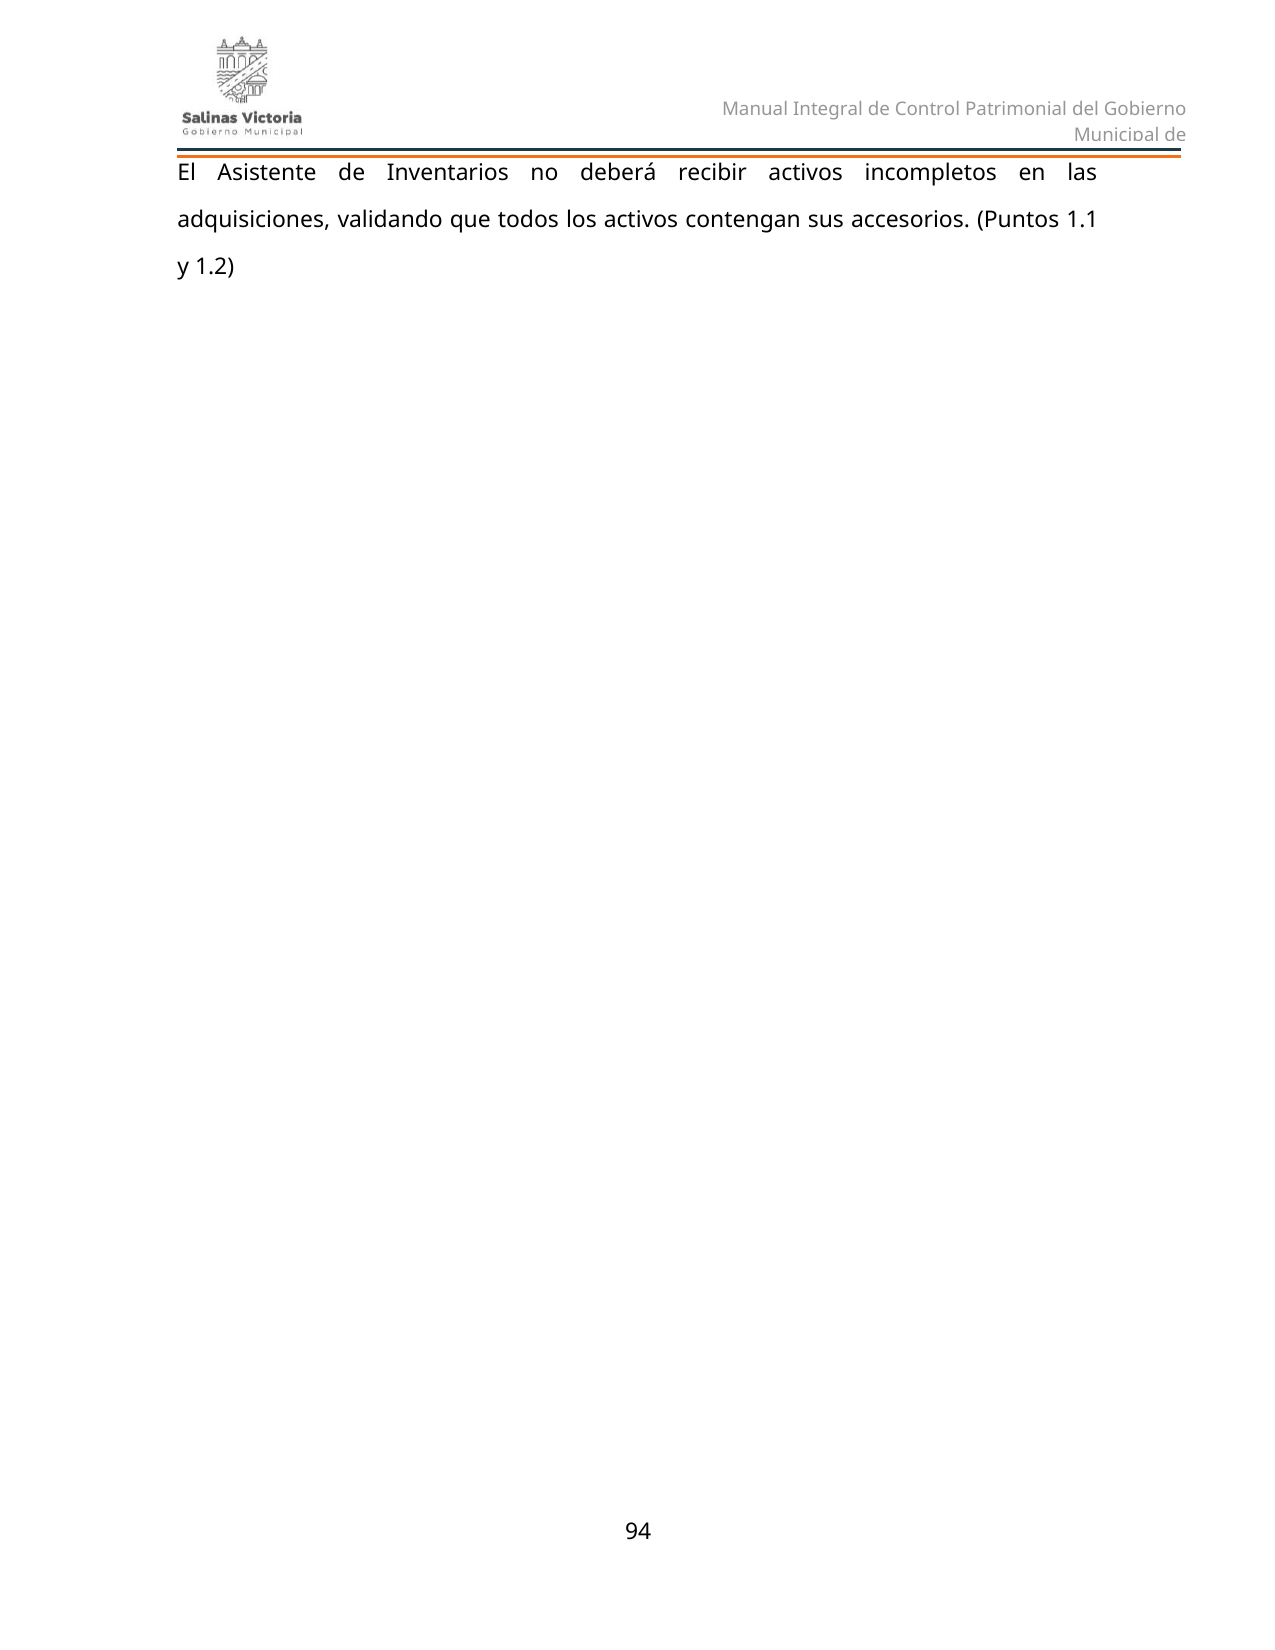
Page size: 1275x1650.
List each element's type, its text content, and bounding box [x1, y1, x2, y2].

picture [181, 36, 303, 139]
text El Asistente de Inventarios no deberá recibir activos incompletos en las adquisiciones, validando que todos los activos contengan sus accesorios. (Puntos 1.1 y 1.2) [177, 156, 1098, 281]
